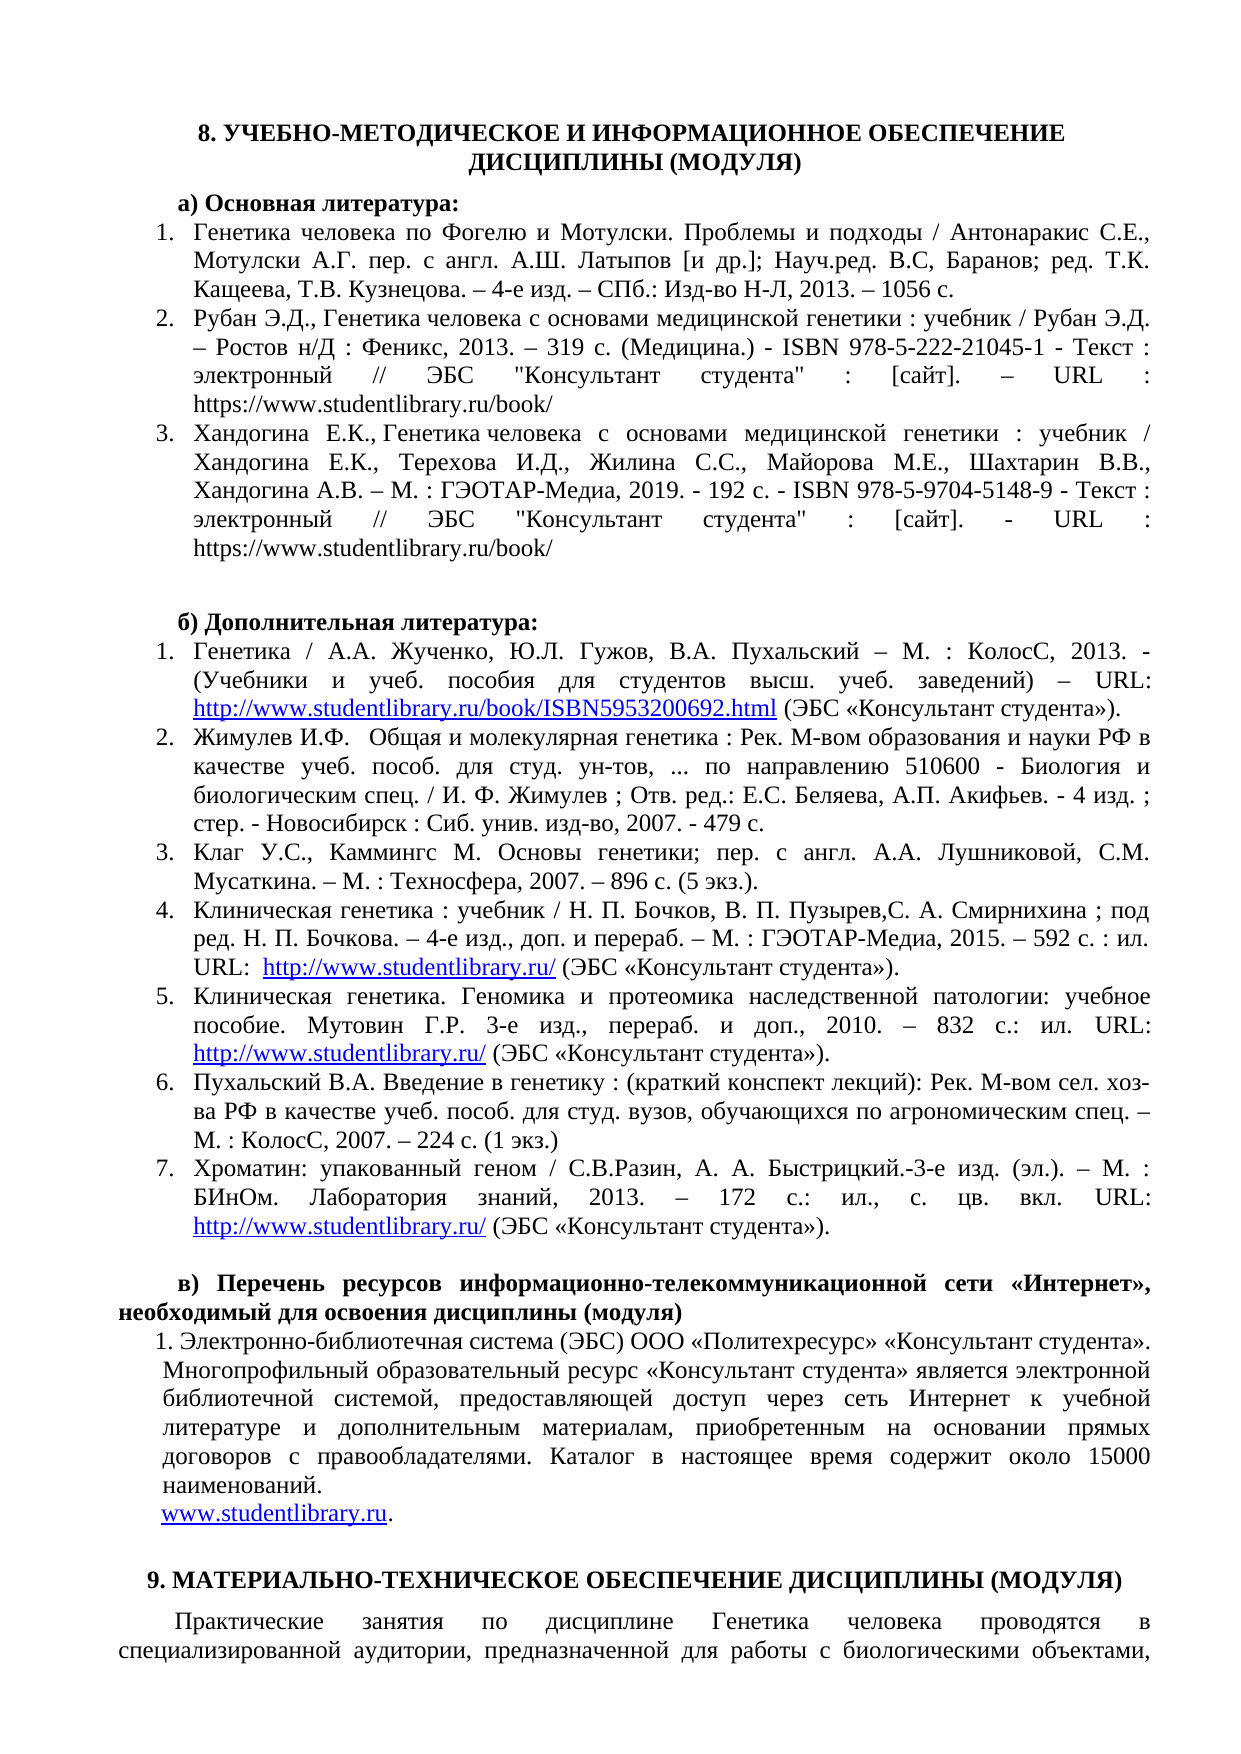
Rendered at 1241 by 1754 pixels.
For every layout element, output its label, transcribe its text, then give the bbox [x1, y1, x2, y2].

text а) Основная литература: [118, 188, 1152, 217]
list Жимулев И.Ф. Общая и молекулярная генетика : Рек. М-вом образования и науки РФ в качестве учеб. пособ. для студ. ун-тов, ... по направлению 510600 - Биология и биологическим спец. / И. Ф. Жимулев ; Отв. ред.: Е.С. Беляева, А.П. Акифьев. - 4 изд. ; стер. - Новосибирск : Сиб. унив. изд-во, 2007. - 479 с. [156, 722, 1152, 837]
list Хандогина Е.К., Генетика человека с основами медицинской генетики : учебник / Хандогина Е.К., Терехова И.Д., Жилина С.С., Майорова М.Е., Шахтарин В.В., Хандогина А.В. – М. : ГЭОТАР-Медиа, 2019. - 192 с. - ISBN 978-5-9704-5148-9 - Текст : электронный // ЭБС "Консультант студента" : [сайт]. - URL : https://www.studentlibrary.ru/book/ [156, 418, 1152, 562]
text 8. УЧЕБНО-МЕТОДИЧЕСКОЕ И ИНФОРМАЦИОННОЕ ОБЕСПЕЧЕНИЕ ДИСЦИПЛИНЫ (МОДУЛЯ) [118, 118, 1152, 176]
text в) Перечень ресурсов информационно-телекоммуникационной сети «Интернет», необходимый для освоения дисциплины (модуля) [118, 1268, 1152, 1326]
list Клаг У.С., Каммингс М. Основы генетики; пер. с англ. А.А. Лушниковой, С.М. Мусаткина. – М. : Техносфера, 2007. – 896 с. (5 экз.). [156, 837, 1152, 895]
text 9. МАТЕРИАЛЬНО-ТЕХНИЧЕСКОЕ ОБЕСПЕЧЕНИЕ ДИСЦИПЛИНЫ (МОДУЛЯ) [118, 1565, 1152, 1593]
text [118, 1606, 1152, 1663]
list Хроматин: упакованный геном / С.В.Разин, А. А. Быстрицкий.-3-е изд. (эл.). – М. : БИнОм. Лаборатория знаний, 2013. – 172 с.: ил., с. цв. вкл. URL: http://www.studentlibrary.ru/ (ЭБС «Консультант студента»). [156, 1153, 1152, 1240]
list Генетика человека по Фогелю и Мотулски. Проблемы и подходы / Антонаракис С.Е., Мотулски А.Г. пер. с англ. А.Ш. Латыпов [и др.]; Науч.ред. В.С, Баранов; ред. Т.К. Кащеева, Т.В. Кузнецова. – 4-е изд. – СПб.: Изд-во Н-Л, 2013. – 1056 с. [156, 217, 1152, 303]
list Клиническая генетика. Геномика и протеомика наследственной патологии: учебное пособие. Мутовин Г.Р. 3-е изд., перераб. и доп., 2010. – 832 с.: ил. URL: http://www.studentlibrary.ru/ (ЭБС «Консультант студента»). [156, 981, 1152, 1067]
text 1. Электронно-библиотечная система (ЭБС) ООО «Политехресурс» «Консультант студента». Многопрофильный образовательный ресурс «Консультант студента» является электронной библиотечной системой, предоставляющей доступ через сеть Интернет к учебной литературе и дополнительным материалам, приобретенным на основании прямых договоров с правообладателями. Каталог в настоящее время содержит около 15000 наименований. [154, 1326, 1152, 1498]
list Пухальский В.А. Введение в генетику : (краткий конспект лекций): Рек. М-вом сел. хоз-ва РФ в качестве учеб. пособ. для студ. вузов, обучающихся по агрономическим спец. – М. : КолосС, 2007. – 224 с. (1 экз.) [156, 1067, 1152, 1153]
text www.studentlibrary.ru. [154, 1498, 1152, 1527]
list Генетика / А.А. Жученко, Ю.Л. Гужов, В.А. Пухальский – М. : КолосС, 2013. - (Учебники и учеб. пособия для студентов высш. учеб. заведений) – URL: http://www.studentlibrary.ru/book/ISBN5953200692.html (ЭБС «Консультант студента»). [156, 636, 1152, 722]
list Рубан Э.Д., Генетика человека с основами медицинской генетики : учебник / Рубан Э.Д. – Ростов н/Д : Феникс, 2013. – 319 с. (Медицина.) - ISBN 978-5-222-21045-1 - Текст : электронный // ЭБС "Консультант студента" : [сайт]. – URL : https://www.studentlibrary.ru/book/ [156, 303, 1152, 418]
text б) Дополнительная литература: [118, 607, 1152, 636]
list Клиническая генетика : учебник / Н. П. Бочков, В. П. Пузырев,С. А. Смирнихина ; под ред. Н. П. Бочкова. – 4-е изд., доп. и перераб. – М. : ГЭОТАР-Медиа, 2015. – 592 с. : ил. URL: http://www.studentlibrary.ru/ (ЭБС «Консультант студента»). [156, 895, 1152, 981]
